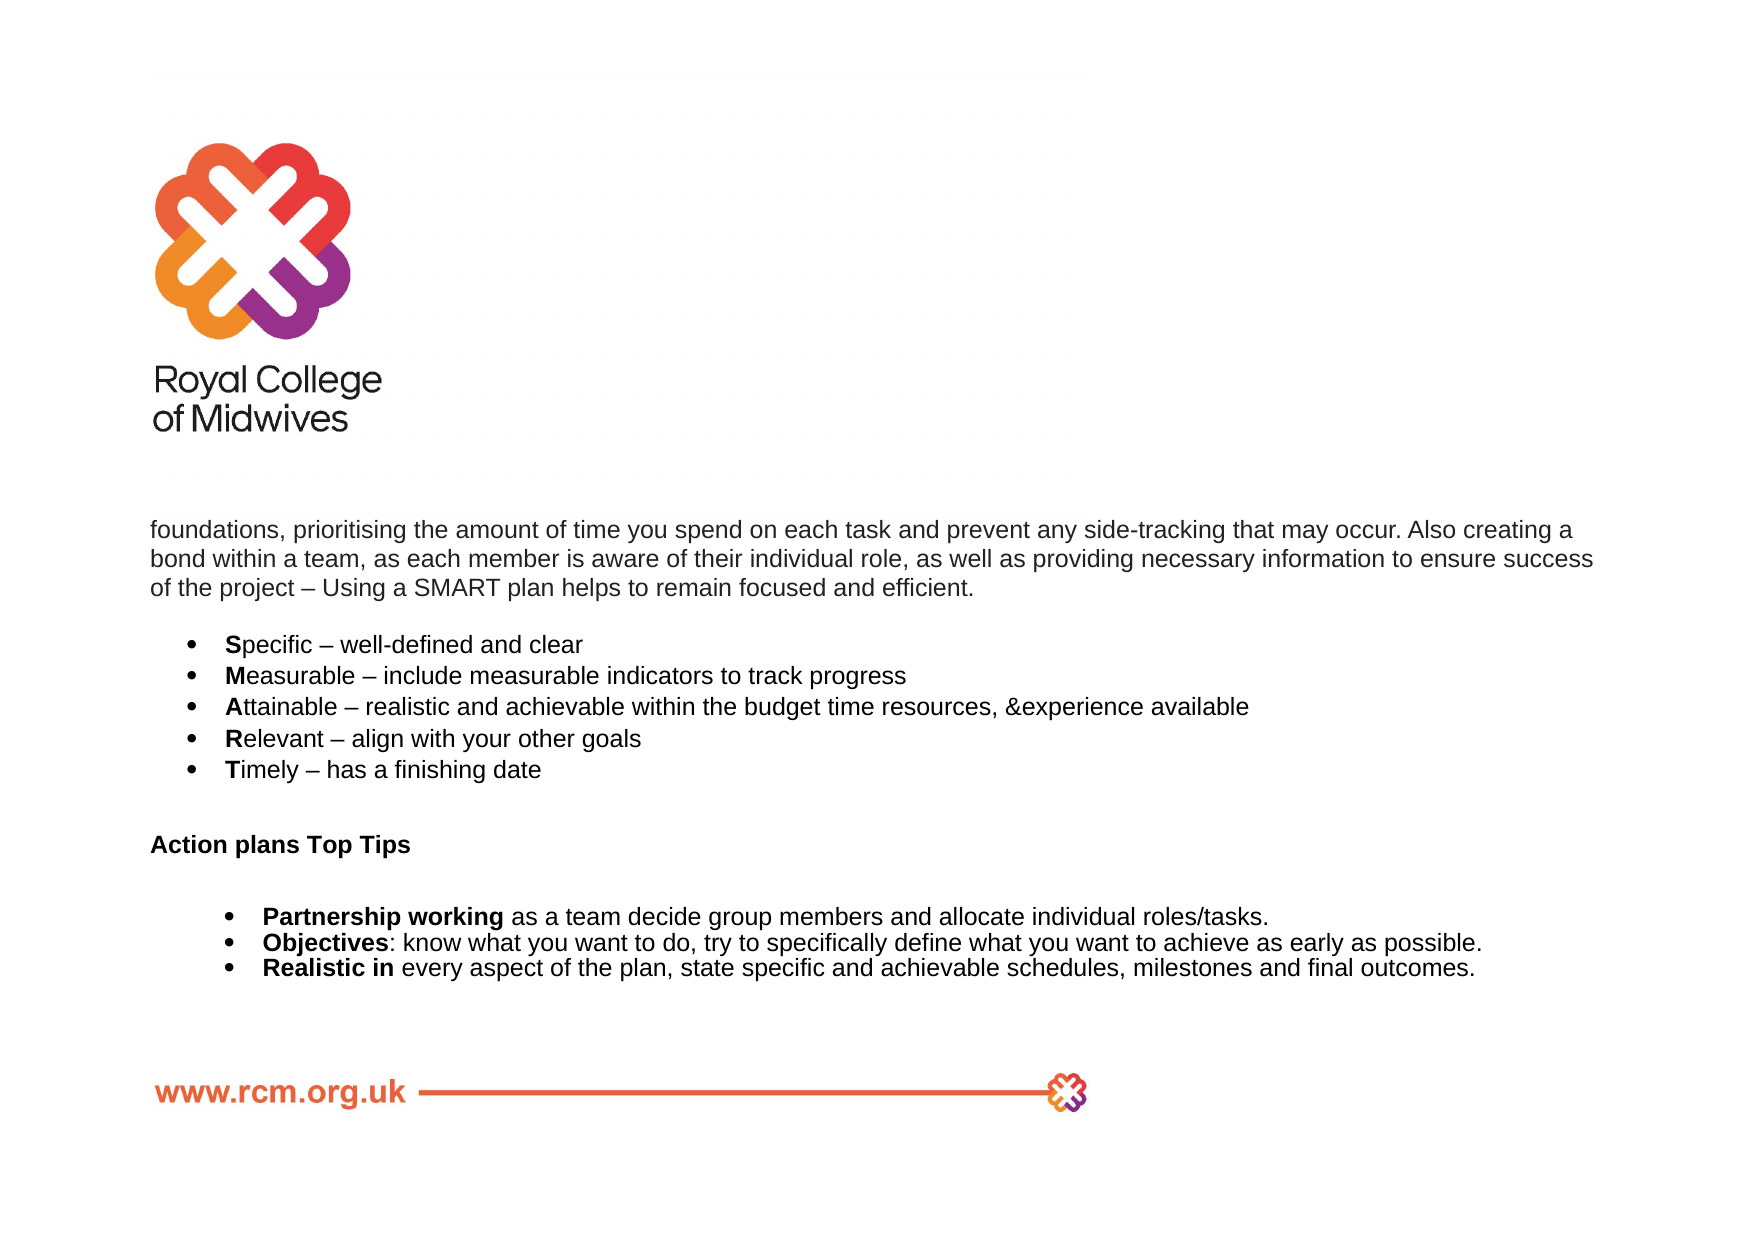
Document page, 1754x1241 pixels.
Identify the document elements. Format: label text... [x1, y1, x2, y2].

list Attainable – realistic and achievable within the budget time resources, &experience available [187, 692, 1604, 721]
list Timely – has a finishing date [187, 755, 1604, 783]
list Objectives: know what you want to do, try to specifically define what you want to achieve as early as possible. [225, 930, 1604, 956]
picture [150, 1023, 1091, 1167]
text Producing an action plan is beneficial not only for individual basis but also for the organisation/employer., enables project managers or any member of a group to monitor their progress and take each task step-by-step, and efficiently. The advantage of doing this is, it allows you to develop a structured plan for the end goal you intend to achieve. Furthermore, it provides the team with appropriate foundations, prioritising the amount of time you spend on each task and prevent any side-tracking that may occur. Also creating a bond within a team, as each member is aware of their individual role, as well as providing necessary information to ensure success of the project – Using a SMART plan helps to remain focused and efficient. [150, 515, 1604, 601]
list Specific – well-defined and clear [187, 630, 1604, 659]
list Realistic in every aspect of the plan, state specific and achievable schedules, milestones and final outcomes. [225, 956, 1604, 982]
list Relevant – align with your other goals [187, 723, 1604, 752]
list Partnership working as a team decide group members and allocate individual roles/tasks. [225, 904, 1604, 930]
text Action plans Top Tips [150, 833, 1604, 859]
picture [150, 73, 1090, 516]
list Measurable – include measurable indicators to track progress [187, 661, 1604, 690]
